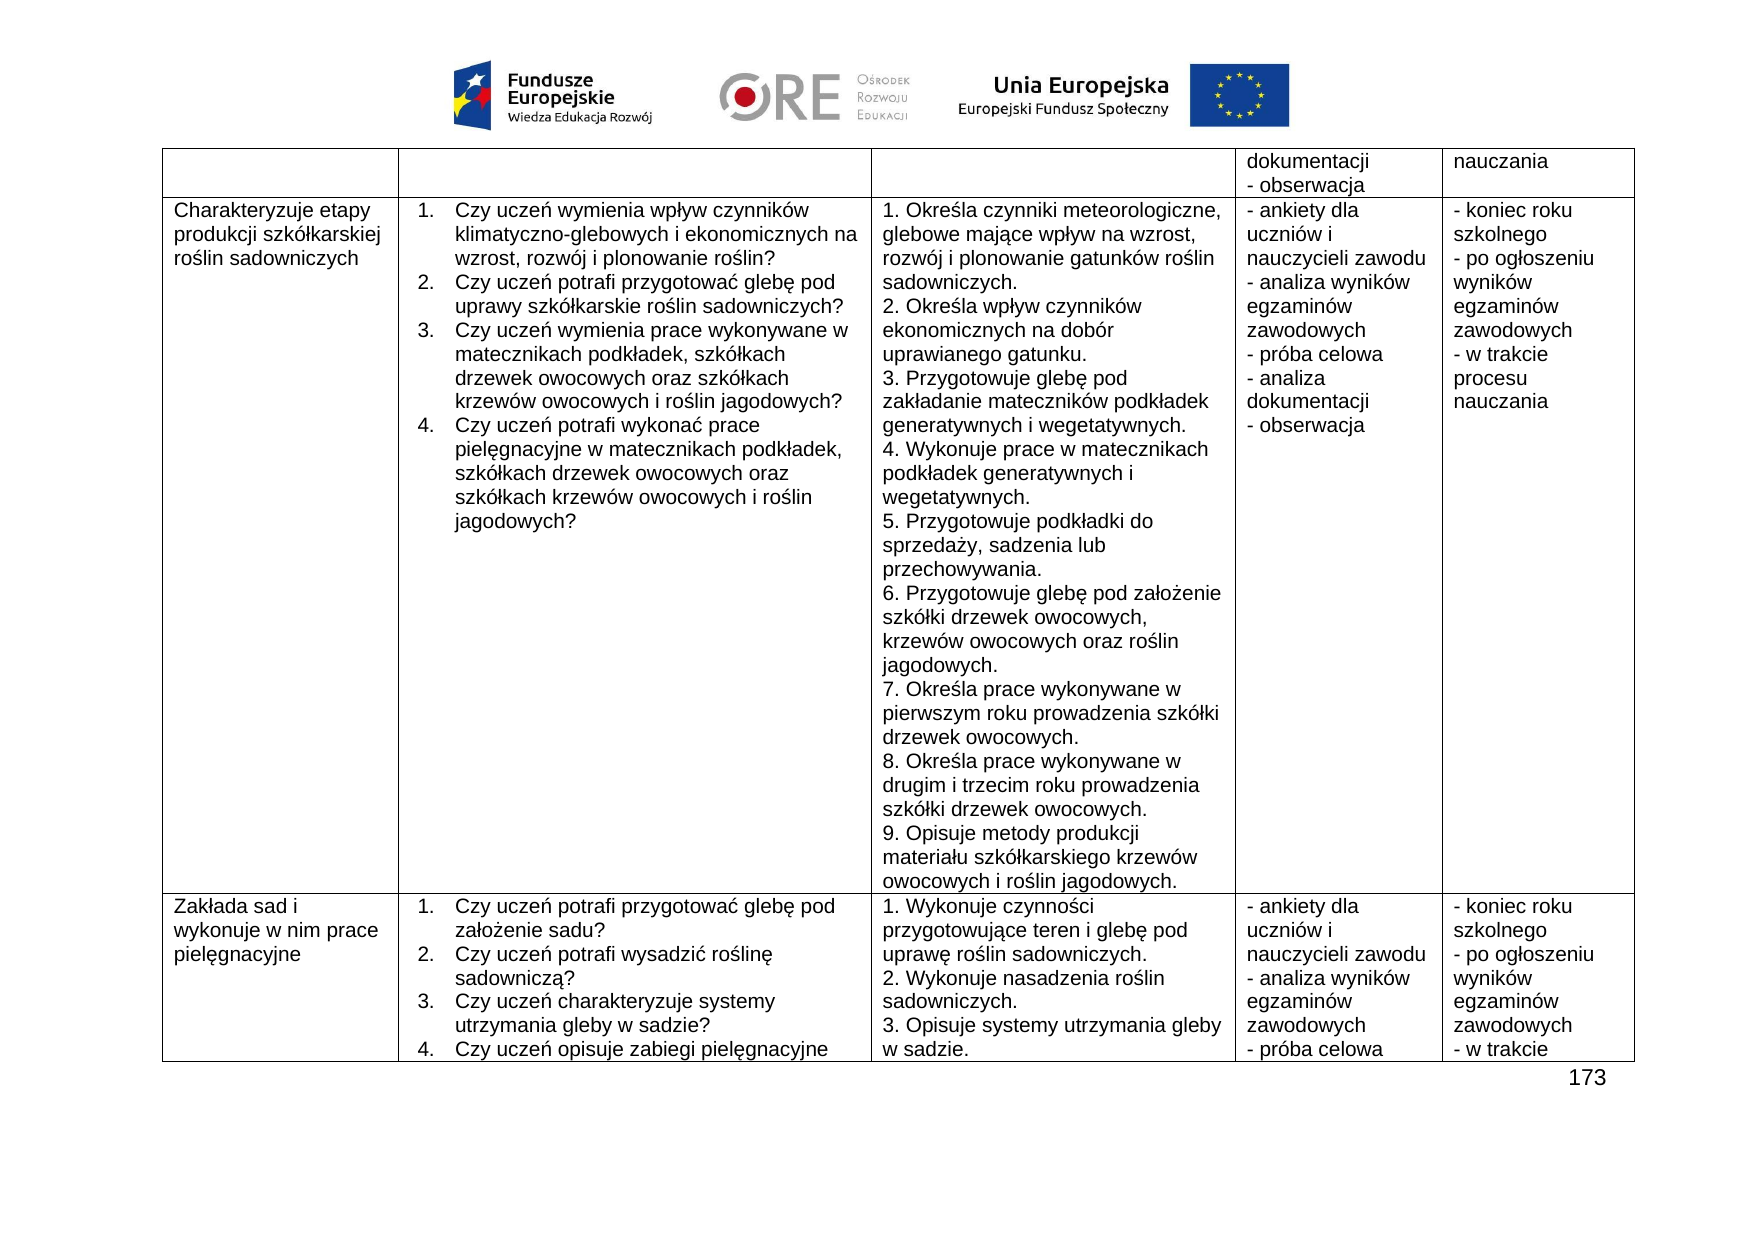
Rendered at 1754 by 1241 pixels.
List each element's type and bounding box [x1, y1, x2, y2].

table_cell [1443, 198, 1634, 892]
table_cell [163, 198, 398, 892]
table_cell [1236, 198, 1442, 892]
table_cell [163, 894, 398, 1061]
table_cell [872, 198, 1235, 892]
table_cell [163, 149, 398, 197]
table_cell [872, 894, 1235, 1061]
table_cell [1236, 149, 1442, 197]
picture [435, 43, 1312, 147]
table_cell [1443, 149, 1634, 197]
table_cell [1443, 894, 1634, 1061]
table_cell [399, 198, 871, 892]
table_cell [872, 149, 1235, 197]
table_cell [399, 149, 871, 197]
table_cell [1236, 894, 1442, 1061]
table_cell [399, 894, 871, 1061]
